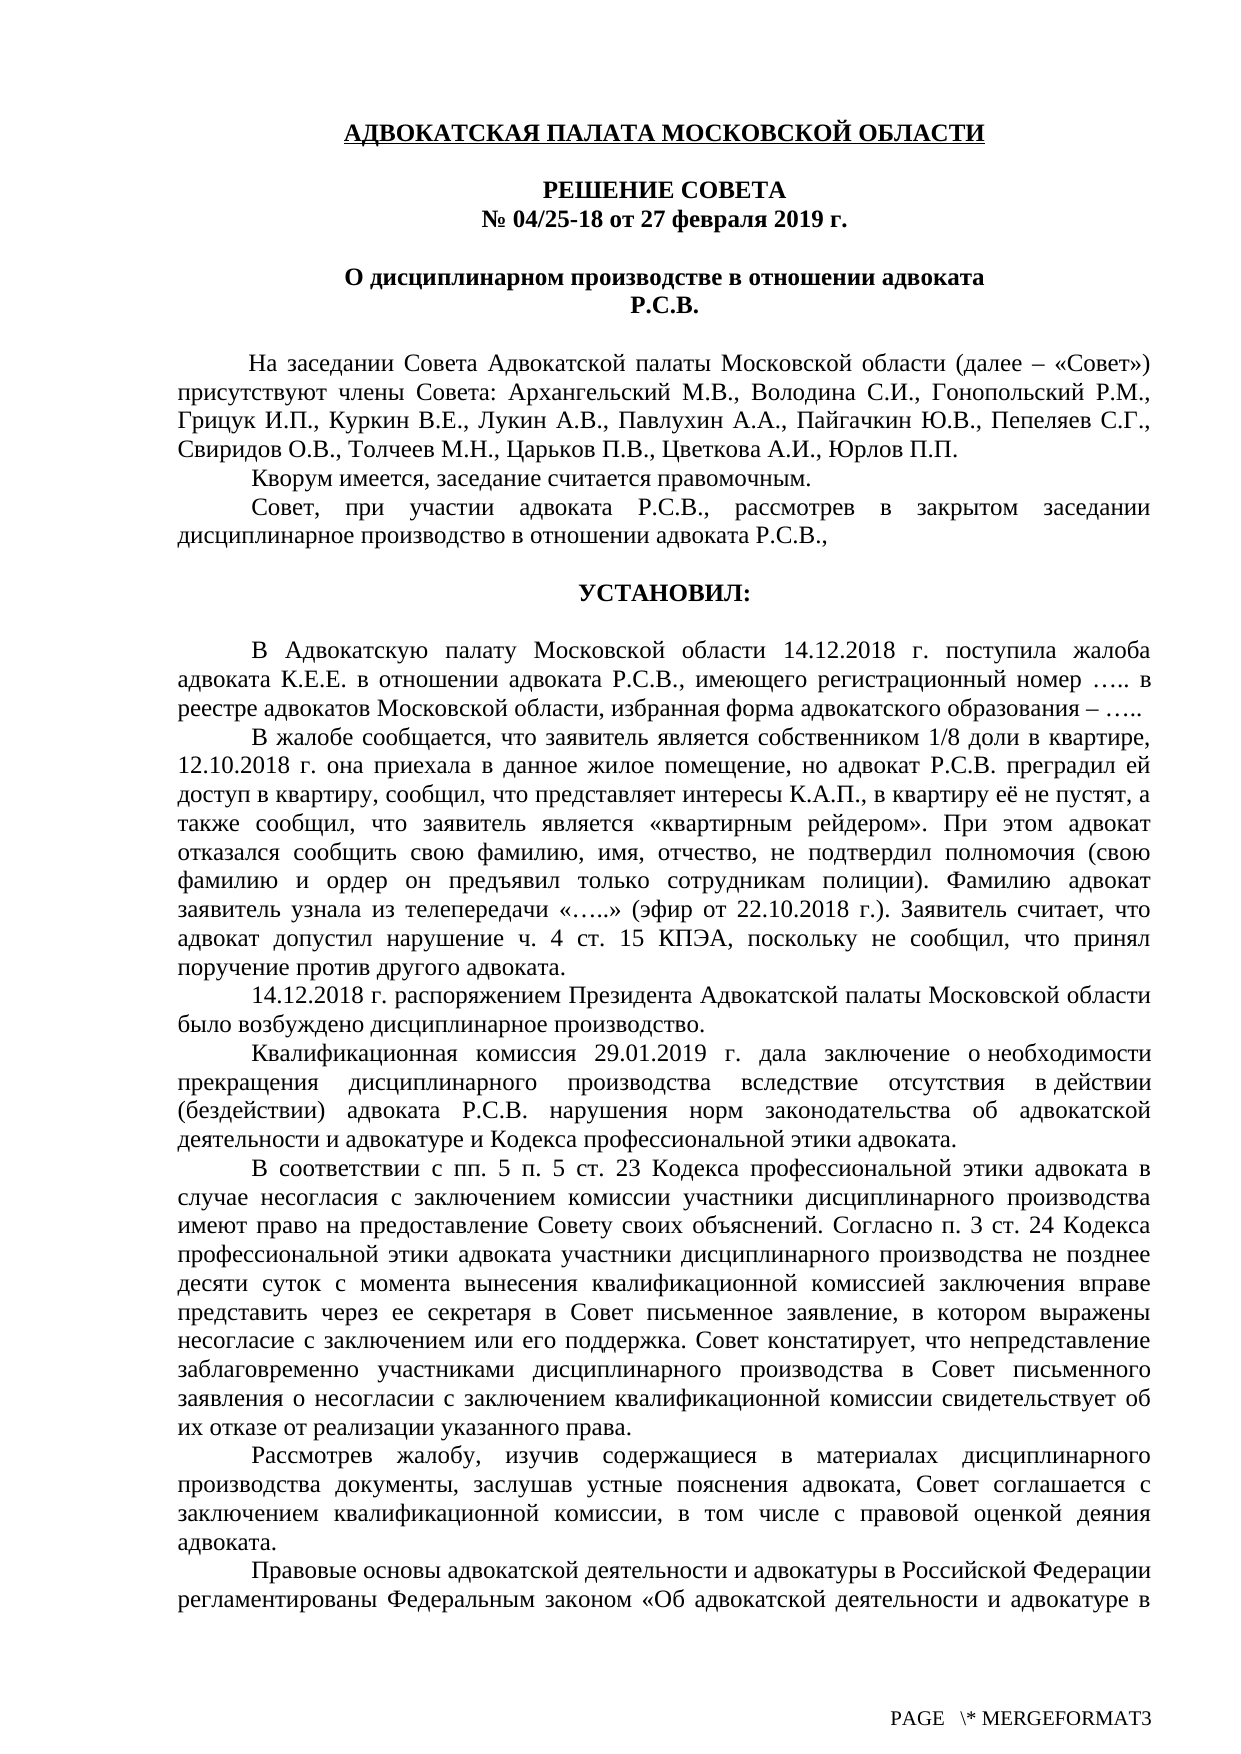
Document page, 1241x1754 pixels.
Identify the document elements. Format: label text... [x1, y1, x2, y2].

text Квалификационная комиссия 29.01.2019 г. дала заключение о необходимости прекращения дисциплинарного производства вследствие отсутствия в действии (бездействии) адвоката Р.С.В. нарушения норм законодательства об адвокатской деятельности и адвокатуре и Кодекса профессиональной этики адвоката. [177, 1038, 1152, 1153]
text В соответствии с пп. 5 п. 5 ст. 23 Кодекса профессиональной этики адвоката в случае несогласия с заключением комиссии участники дисциплинарного производства имеют право на предоставление Совету своих объяснений. Согласно п. 3 ст. 24 Кодекса профессиональной этики адвоката участники дисциплинарного производства не позднее десяти суток с момента вынесения квалификационной комиссией заключения вправе представить через ее секретаря в Совет письменное заявление, в котором выражены несогласие с заключением или его поддержка. Совет констатирует, что непредставление заблаговременно участниками дисциплинарного производства в Совет письменного заявления о несогласии с заключением квалификационной комиссии свидетельствует об их отказе от реализации указанного права. [177, 1153, 1152, 1441]
text На заседании Совета Адвокатской палаты Московской области (далее – «Совет») присутствуют члены Совета: Архангельский М.В., Володина С.И., Гонопольский Р.М., Грицук И.П., Куркин В.Е., Лукин А.В., Павлухин А.А., Пайгачкин Ю.В., Пепеляев С.Г., Свиридов О.В., Толчеев М.Н., Царьков П.В., Цветкова А.И., Юрлов П.П. [177, 348, 1152, 463]
text В Адвокатскую палату Московской области 14.12.2018 г. поступила жалоба адвоката К.Е.Е. в отношении адвоката Р.С.В., имеющего регистрационный номер ….. в реестре адвокатов Московской области, избранная форма адвокатского образования – ….. [177, 636, 1152, 722]
text Совет, при участии адвоката Р.С.В., рассмотрев в закрытом заседании дисциплинарное производство в отношении адвоката Р.С.В., [177, 492, 1152, 549]
subtitle Решение СОВЕТА [177, 176, 1152, 204]
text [177, 1556, 1152, 1613]
text В жалобе сообщается, что заявитель является собственником 1/8 доли в квартире, 12.10.2018 г. она приехала в данное жилое помещение, но адвокат Р.С.В. преградил ей доступ в квартиру, сообщил, что представляет интересы К.А.П., в квартиру её не пустят, а также сообщил, что заявитель является «квартирным рейдером». При этом адвокат отказался сообщить свою фамилию, имя, отчество, не подтвердил полномочия (свою фамилию и ордер он предъявил только сотрудникам полиции). Фамилию адвокат заявитель узнала из телепередачи «…..» (эфир от 22.10.2018 г.). Заявитель считает, что адвокат допустил нарушение ч. 4 ст. 15 КПЭА, поскольку не сообщил, что принял поручение против другого адвоката. [177, 722, 1152, 981]
text УСТАНОВИЛ: [177, 578, 1152, 607]
text № 04/25-18 от 27 февраля 2019 г. [177, 204, 1152, 233]
text 14.12.2018 г. распоряжением Президента Адвокатской палаты Московской области было возбуждено дисциплинарное производство. [177, 981, 1152, 1038]
text Р.С.В. [177, 291, 1152, 319]
text Кворум имеется, заседание считается правомочным. [177, 463, 1152, 492]
text Рассмотрев жалобу, изучив содержащиеся в материалах дисциплинарного производства документы, заслушав устные пояснения адвоката, Совет соглашается с заключением квалификационной комиссии, в том числе с правовой оценкой деяния адвоката. [177, 1441, 1152, 1556]
text О дисциплинарном производстве в отношении адвоката [177, 262, 1152, 291]
text адвокатская палата московской области [177, 118, 1152, 147]
